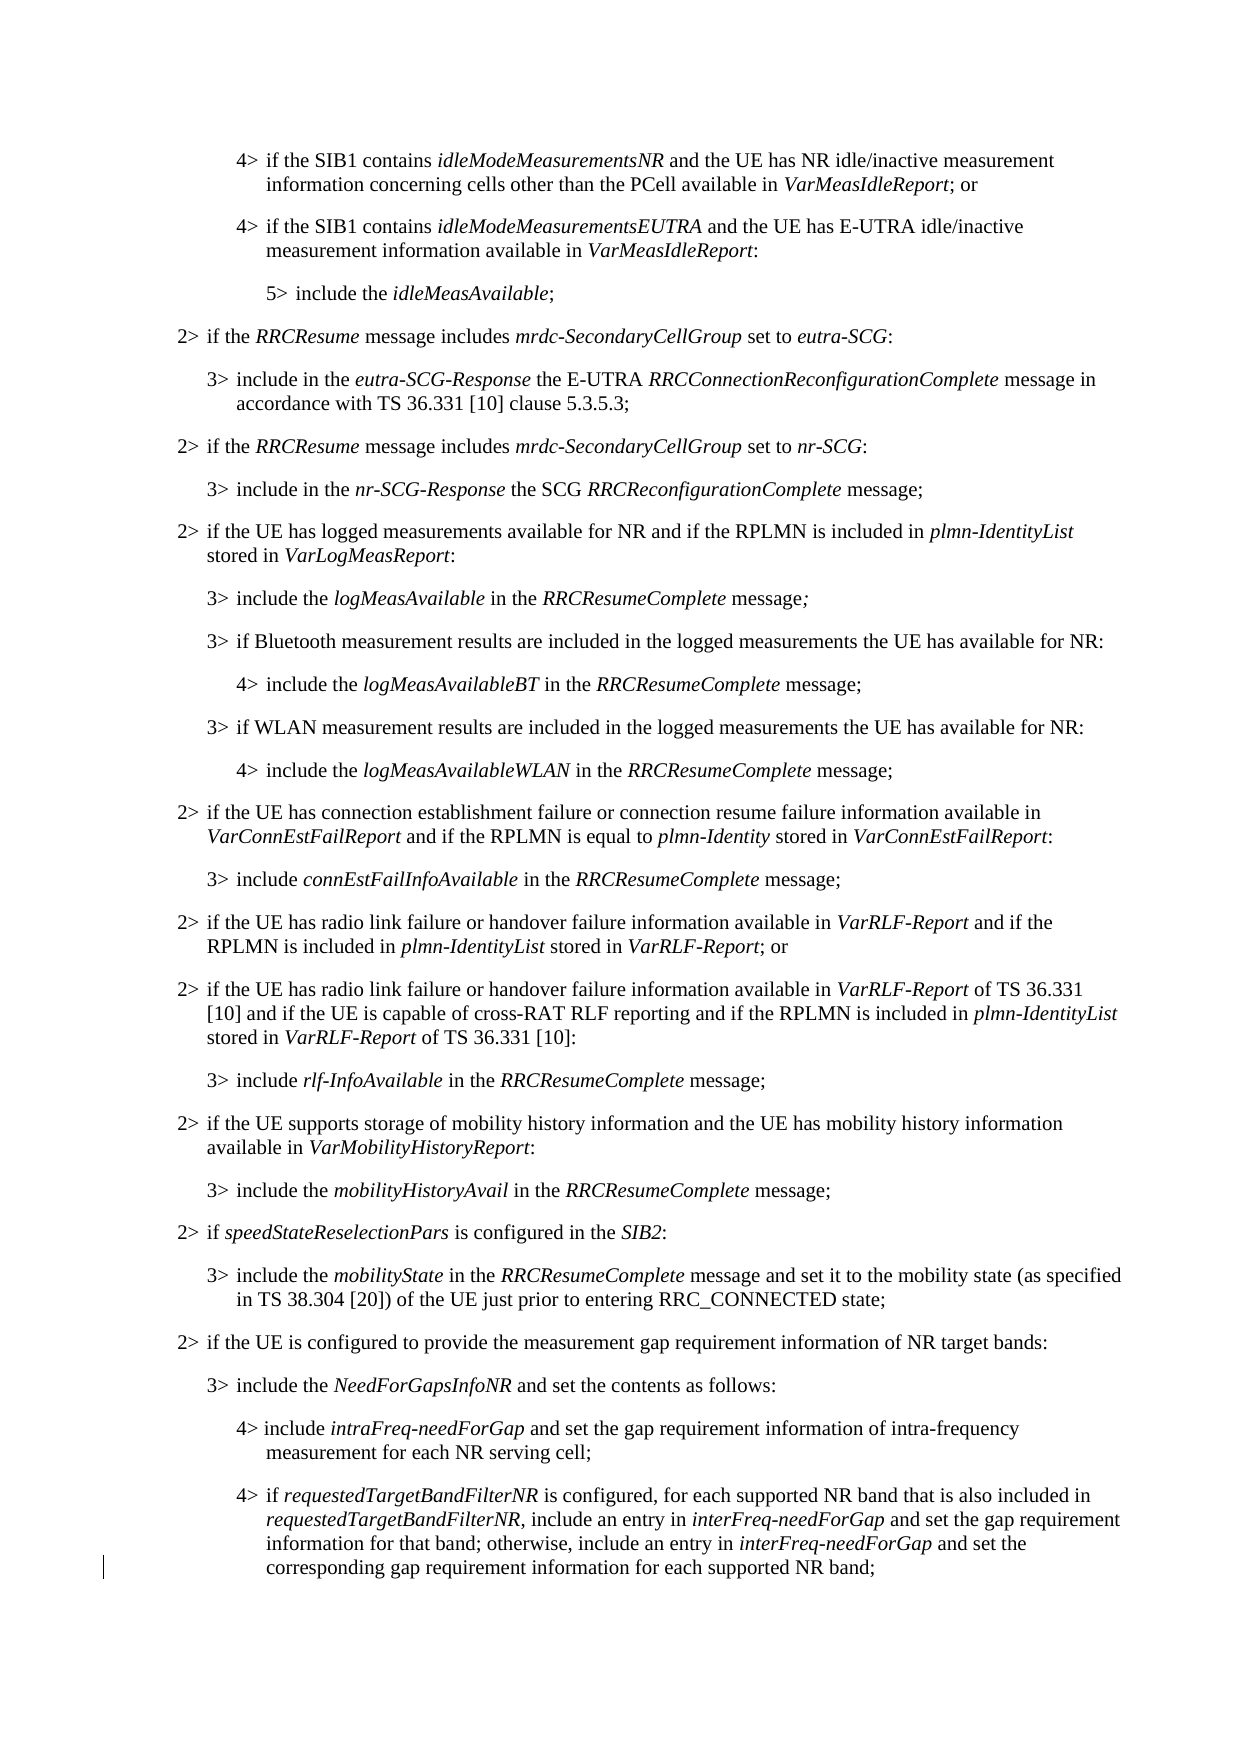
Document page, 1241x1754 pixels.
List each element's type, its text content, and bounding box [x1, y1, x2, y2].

text 2> if the RRCResume message includes mrdc-SecondaryCellGroup set to nr-SCG: [177, 434, 1122, 458]
text 3> if Bluetooth measurement results are included in the logged measurements the UE has available for NR: [207, 629, 1122, 653]
text 4> include the logMeasAvailableWLAN in the RRCResumeComplete message; [236, 757, 1122, 782]
text 3> include in the eutra-SCG-Response the E-UTRA RRCConnectionReconfigurationComplete message in accordance with TS 36.331 [10] clause 5.3.5.3; [207, 367, 1122, 415]
text 4> include the logMeasAvailableBT in the RRCResumeComplete message; [236, 672, 1122, 696]
text 5> include the idleMeasAvailable; [266, 281, 1122, 305]
text 4> include intraFreq-needForGap and set the gap requirement information of intra-frequency measurement for each NR serving cell; [236, 1416, 1122, 1464]
text 3> include the logMeasAvailable in the RRCResumeComplete message; [207, 586, 1122, 610]
text 2> if the UE supports storage of mobility history information and the UE has mobility history information available in VarMobilityHistoryReport: [177, 1111, 1122, 1159]
text 2> if the UE has connection establishment failure or connection resume failure information available in VarConnEstFailReport and if the RPLMN is equal to plmn-Identity stored in VarConnEstFailReport: [177, 800, 1122, 848]
text 4> if requestedTargetBandFilterNR is configured, for each supported NR band that is also included in requestedTargetBandFilterNR, include an entry in interFreq-needForGap and set the gap requirement information for that band; otherwise, include an entry in interFreq-needForGap and set the corresponding gap requirement information for each supported NR band; [236, 1482, 1122, 1579]
text 2> if the UE is configured to provide the measurement gap requirement information of NR target bands: [177, 1330, 1122, 1354]
text 2> if the UE has logged measurements available for NR and if the RPLMN is included in plmn-IdentityList stored in VarLogMeasReport: [177, 519, 1122, 567]
text 4> if the SIB1 contains idleModeMeasurementsEUTRA and the UE has E-UTRA idle/inactive measurement information available in VarMeasIdleReport: [236, 214, 1122, 262]
text 2> if speedStateReselectionPars is configured in the SIB2: [177, 1220, 1122, 1244]
text 3> include the mobilityHistoryAvail in the RRCResumeComplete message; [207, 1177, 1122, 1202]
text 3> include rlf-InfoAvailable in the RRCResumeComplete message; [207, 1068, 1122, 1092]
text 2> if the UE has radio link failure or handover failure information available in VarRLF-Report and if the RPLMN is included in plmn-IdentityList stored in VarRLF-Report; or [177, 910, 1122, 958]
text 2> if the RRCResume message includes mrdc-SecondaryCellGroup set to eutra-SCG: [177, 324, 1122, 348]
text 4> if the SIB1 contains idleModeMeasurementsNR and the UE has NR idle/inactive measurement information concerning cells other than the PCell available in VarMeasIdleReport; or [236, 147, 1122, 196]
text 3> include in the nr-SCG-Response the SCG RRCReconfigurationComplete message; [207, 477, 1122, 501]
text 2> if the UE has radio link failure or handover failure information available in VarRLF-Report of TS 36.331 [10] and if the UE is capable of cross-RAT RLF reporting and if the RPLMN is included in plmn-IdentityList stored in VarRLF-Report of TS 36.331 [10]: [177, 977, 1122, 1049]
text 3> include the mobilityState in the RRCResumeComplete message and set it to the mobility state (as specified in TS 38.304 [20]) of the UE just prior to entering RRC_CONNECTED state; [207, 1263, 1122, 1311]
text 3> include connEstFailInfoAvailable in the RRCResumeComplete message; [207, 867, 1122, 891]
text 3> include the NeedForGapsInfoNR and set the contents as follows: [207, 1373, 1122, 1397]
text 3> if WLAN measurement results are included in the logged measurements the UE has available for NR: [207, 715, 1122, 739]
